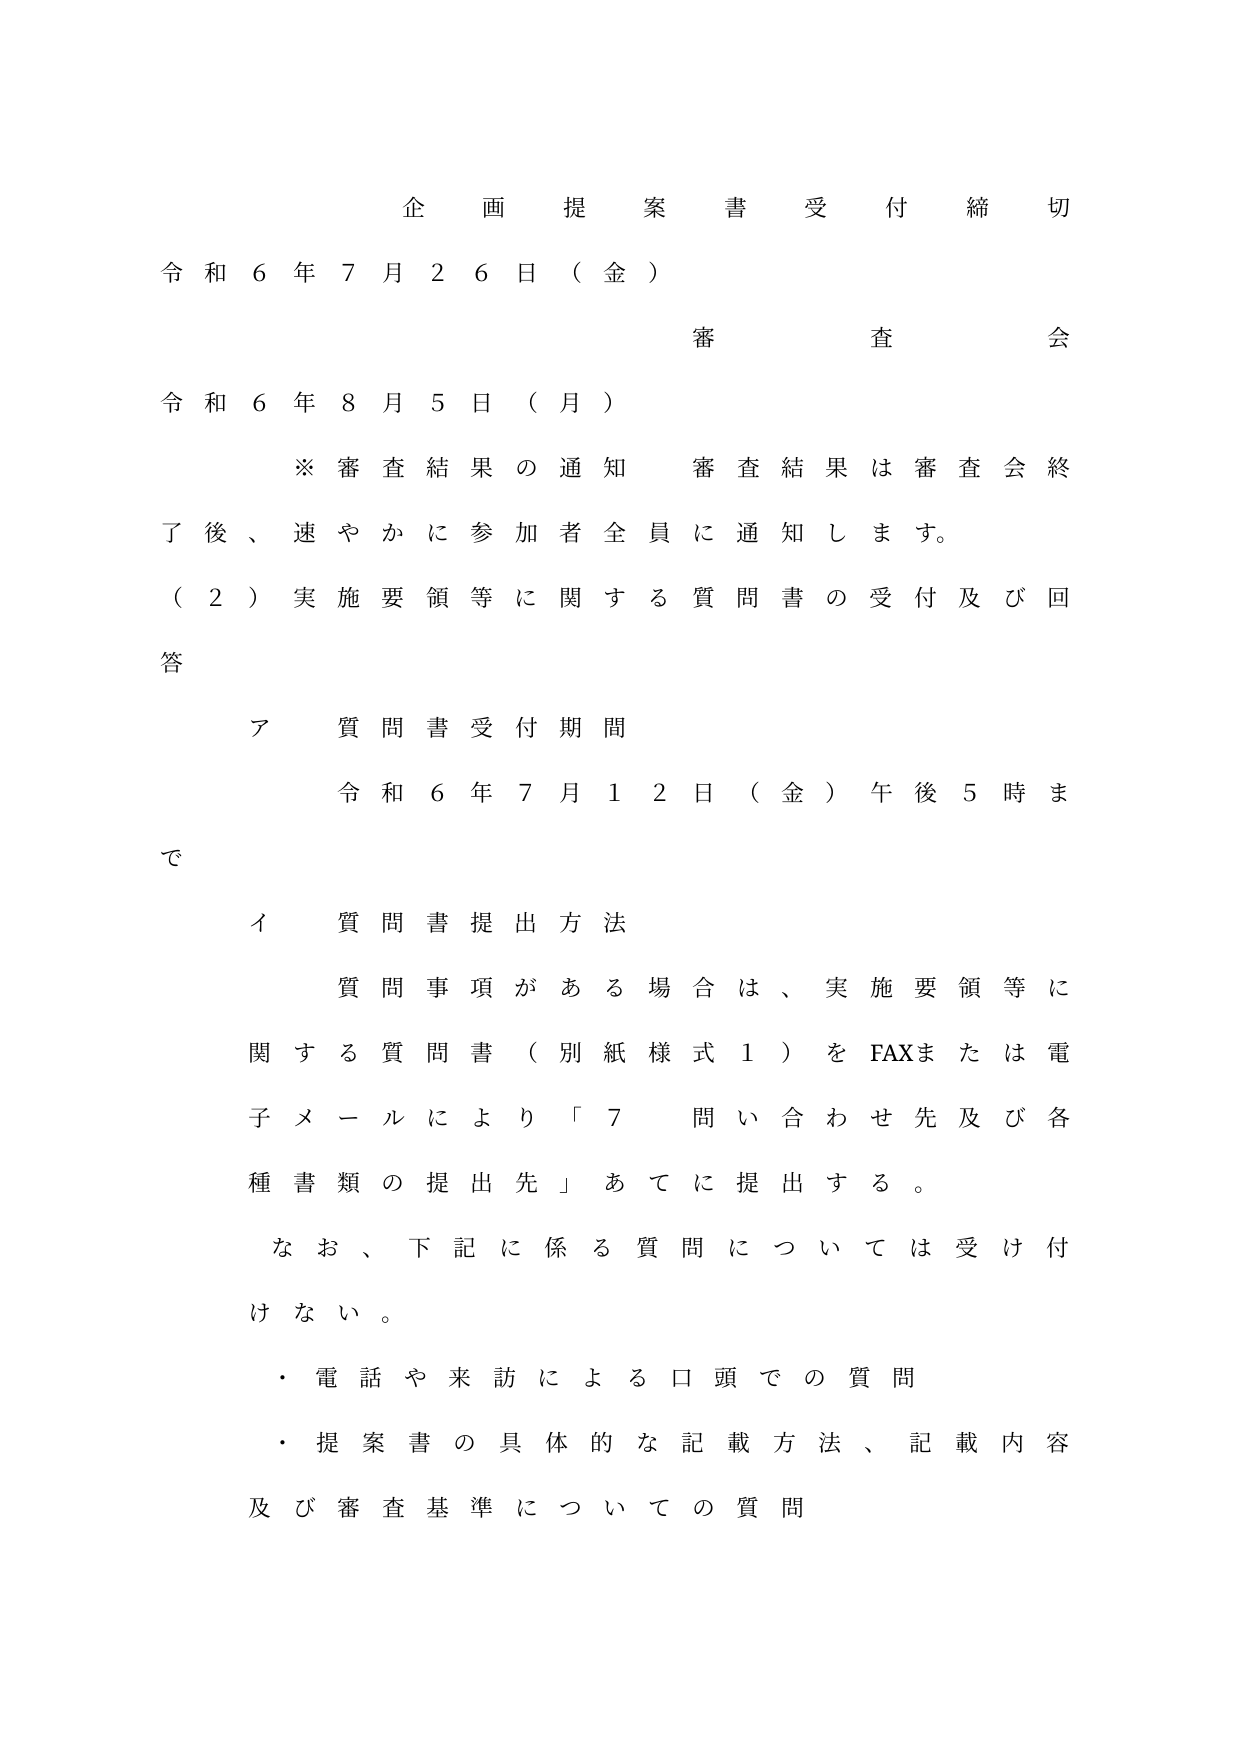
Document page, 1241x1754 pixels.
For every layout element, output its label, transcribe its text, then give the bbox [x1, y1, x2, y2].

text なお、下記に係る質問については受け付けない。 [227, 1214, 1092, 1344]
text ・電話や来訪による口頭での質問 [227, 1344, 1092, 1409]
text ・提案書の具体的な記載方法、記載内容及び審査基準についての質問 [227, 1409, 1092, 1539]
text ※審査結果の通知 審査結果は審査会終了後、速やかに参加者全員に通知します。 [160, 434, 1092, 564]
text 令和６年７月１２日（金）午後５時まで [160, 759, 1092, 889]
text 質問事項がある場合は、実施要領等に関する質問書（別紙様式１）をFAXまたは電子メールにより「７ 問い合わせ先及び各種書類の提出先」あてに提出する。 [160, 954, 1092, 1214]
text 審査会 令和６年８月５日（月） [160, 304, 1092, 434]
text イ 質問書提出方法 [160, 889, 1092, 954]
text （２）実施要領等に関する質問書の受付及び回答 [160, 564, 1092, 694]
text 企画提案書受付締切 令和６年７月２６日（金） [160, 174, 1092, 304]
text ア 質問書受付期間 [160, 694, 1092, 759]
